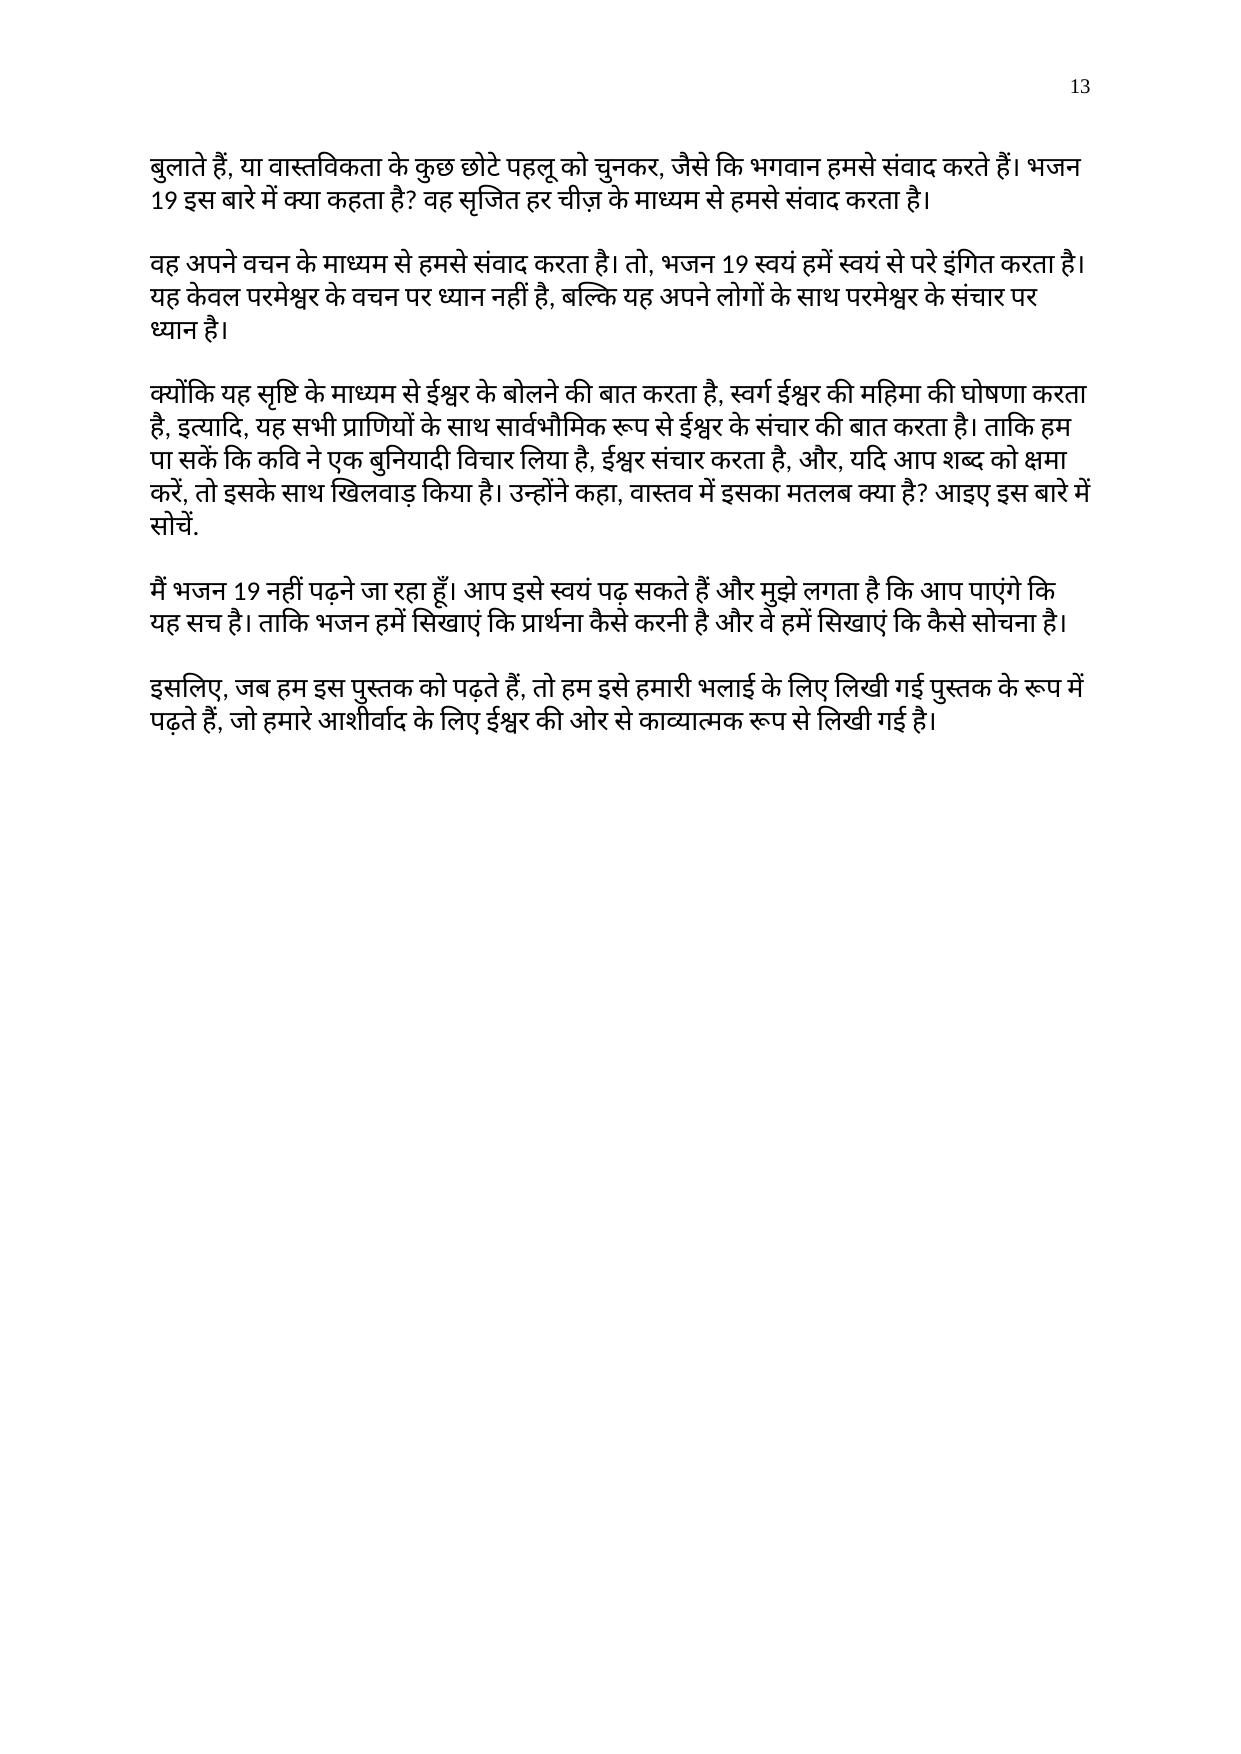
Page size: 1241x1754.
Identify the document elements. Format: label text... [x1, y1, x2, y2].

text क्योंकि यह सृष्टि के माध्यम से ईश्वर के बोलने की बात करता है, स्वर्ग ईश्वर की महिमा की घोषणा करता है, इत्यादि, यह सभी प्राणियों के साथ सार्वभौमिक रूप से ईश्वर के संचार की बात करता है। ताकि हम पा सकें कि कवि ने एक बुनियादी विचार लिया है, ईश्वर संचार करता है, और, यदि आप शब्द को क्षमा करें, तो इसके साथ खिलवाड़ किया है। उन्होंने कहा, वास्तव में इसका मतलब क्या है? आइए इस बारे में सोचें. [150, 377, 1090, 542]
text मैं भजन 19 नहीं पढ़ने जा रहा हूँ। आप इसे स्वयं पढ़ सकते हैं और मुझे लगता है कि आप पाएंगे कि यह सच है। ताकि भजन हमें सिखाएं कि प्रार्थना कैसे करनी है और वे हमें सिखाएं कि कैसे सोचना है। [150, 574, 1090, 640]
text वह अपने वचन के माध्यम से हमसे संवाद करता है। तो, भजन 19 स्वयं हमें स्वयं से परे इंगित करता है। यह केवल परमेश्वर के वचन पर ध्यान नहीं है, बल्कि यह अपने लोगों के साथ परमेश्वर के संचार पर ध्यान है। [150, 247, 1090, 346]
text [150, 150, 1090, 216]
text इसलिए, जब हम इस पुस्तक को पढ़ते हैं, तो हम इसे हमारी भलाई के लिए लिखी गई पुस्तक के रूप में पढ़ते हैं, जो हमारे आशीर्वाद के लिए ईश्वर की ओर से काव्यात्मक रूप से लिखी गई है। [150, 671, 1090, 737]
